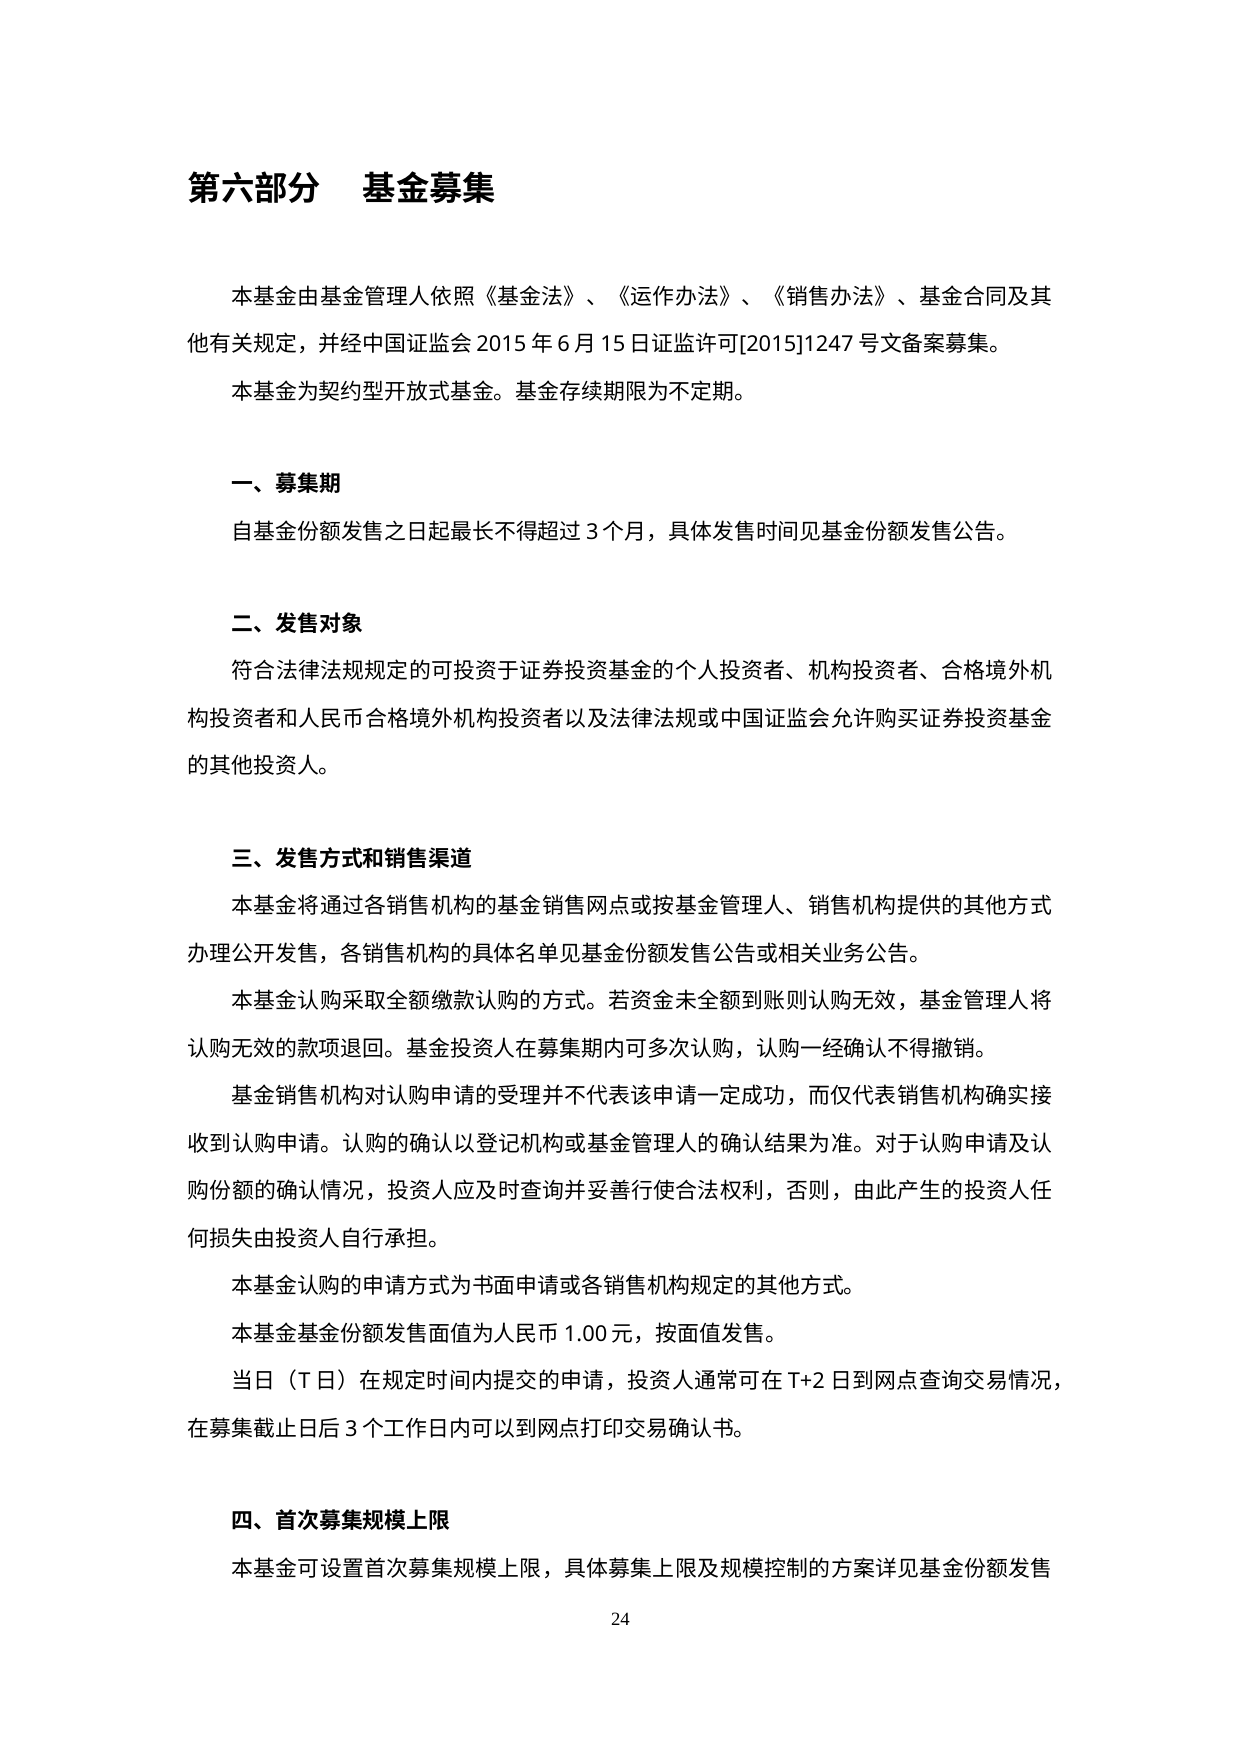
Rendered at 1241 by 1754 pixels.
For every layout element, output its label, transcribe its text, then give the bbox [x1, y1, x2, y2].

subtitle 基金募集 [187, 162, 1053, 210]
text 本基金基金份额发售面值为人民币1.00元，按面值发售。 [187, 1316, 1053, 1347]
text 一、募集期 [187, 466, 1053, 498]
text 三、发售方式和销售渠道 [187, 841, 1053, 872]
text 二、发售对象 [187, 606, 1053, 638]
text 本基金认购的申请方式为书面申请或各销售机构规定的其他方式。 [187, 1268, 1053, 1300]
text 本基金由基金管理人依照《基金法》、《运作办法》、《销售办法》、基金合同及其他有关规定，并经中国证监会2015年6月15日证监许可[2015]1247号文备案募集。 [187, 279, 1053, 358]
text 本基金认购采取全额缴款认购的方式。若资金未全额到账则认购无效，基金管理人将认购无效的款项退回。基金投资人在募集期内可多次认购，认购一经确认不得撤销。 [187, 983, 1053, 1062]
text 本基金为契约型开放式基金。基金存续期限为不定期。 [187, 374, 1053, 406]
text 基金销售机构对认购申请的受理并不代表该申请一定成功，而仅代表销售机构确实接收到认购申请。认购的确认以登记机构或基金管理人的确认结果为准。对于认购申请及认购份额的确认情况，投资人应及时查询并妥善行使合法权利，否则，由此产生的投资人任何损失由投资人自行承担。 [187, 1078, 1053, 1252]
text 当日（T日）在规定时间内提交的申请，投资人通常可在T+2日到网点查询交易情况，在募集截止日后3个工作日内可以到网点打印交易确认书。 [187, 1363, 1053, 1443]
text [187, 1551, 1053, 1582]
text 符合法律法规规定的可投资于证券投资基金的个人投资者、机构投资者、合格境外机构投资者和人民币合格境外机构投资者以及法律法规或中国证监会允许购买证券投资基金的其他投资人。 [187, 653, 1053, 780]
text 四、首次募集规模上限 [187, 1503, 1053, 1535]
text 自基金份额发售之日起最长不得超过3个月，具体发售时间见基金份额发售公告。 [187, 514, 1053, 546]
text 本基金将通过各销售机构的基金销售网点或按基金管理人、销售机构提供的其他方式办理公开发售，各销售机构的具体名单见基金份额发售公告或相关业务公告。 [187, 888, 1053, 967]
